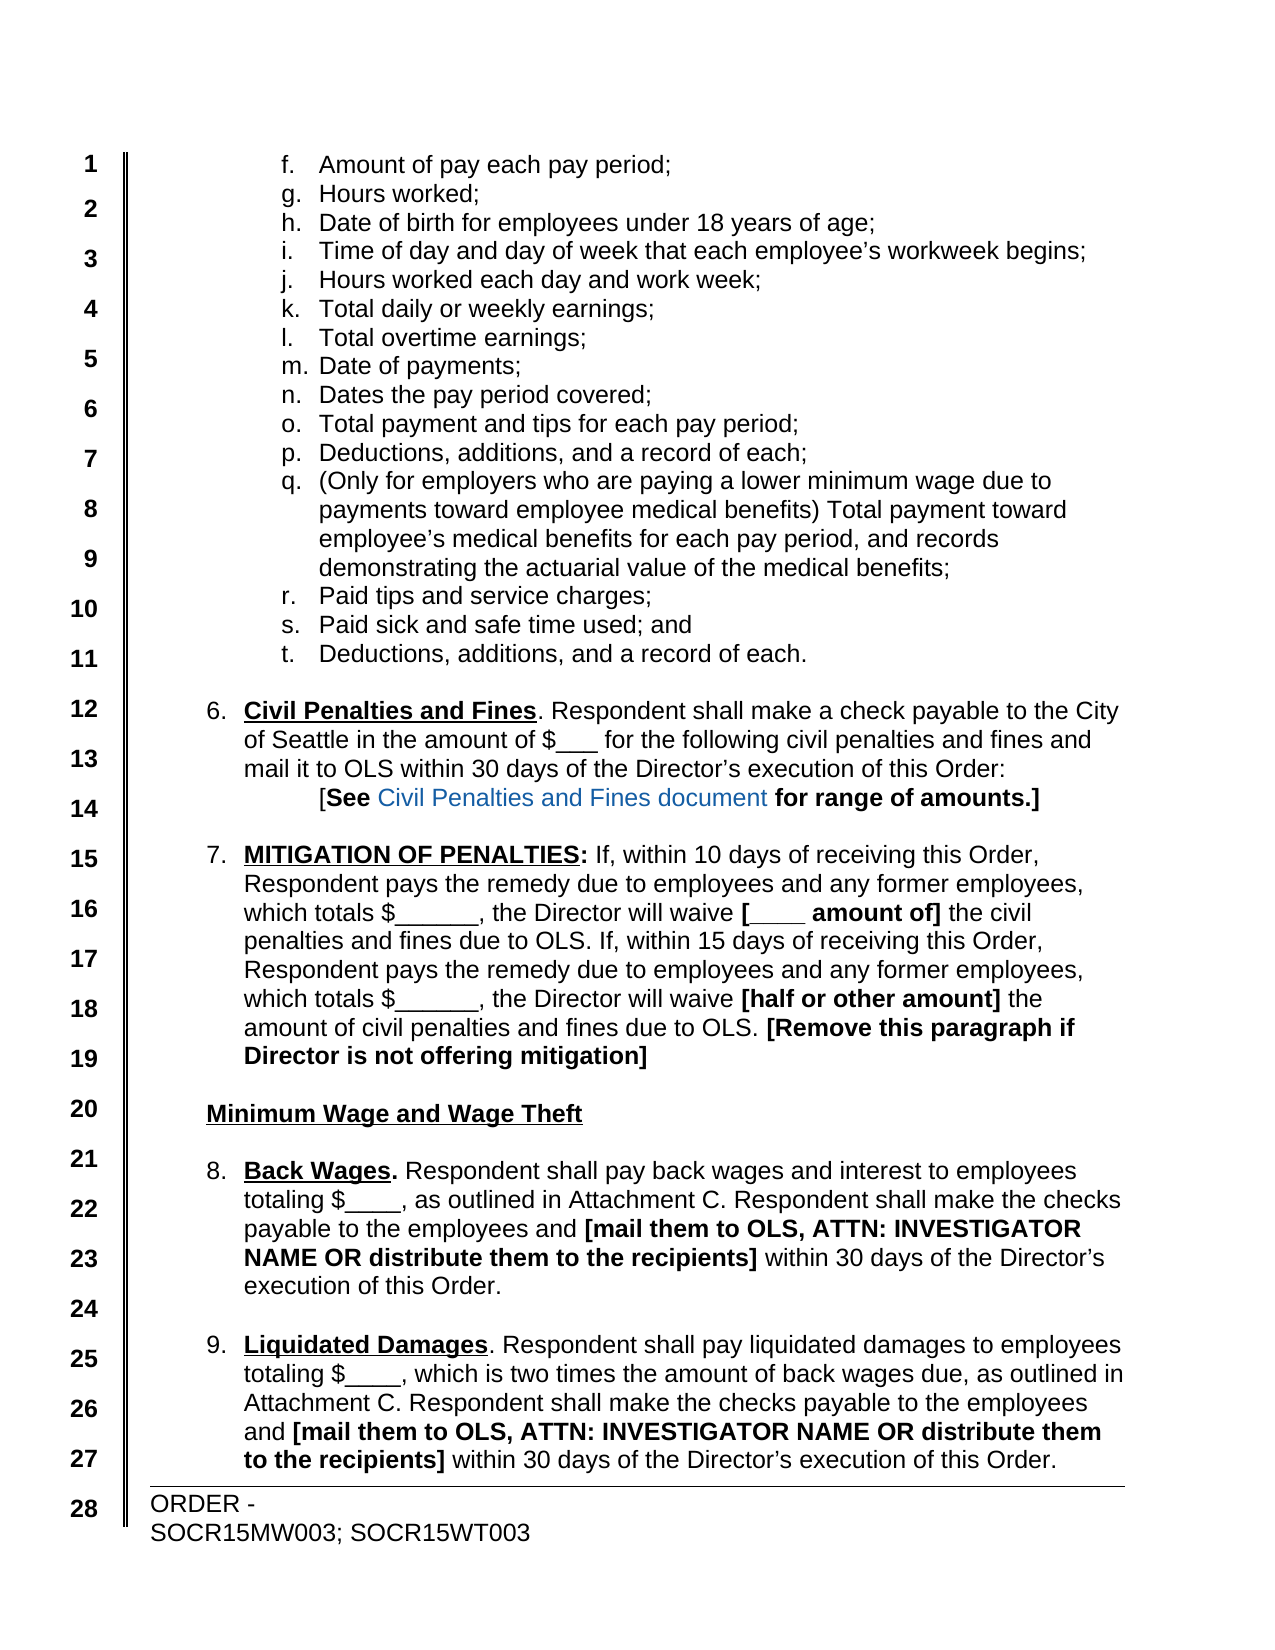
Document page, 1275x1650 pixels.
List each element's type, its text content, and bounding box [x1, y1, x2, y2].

list Paid tips and service charges; [281, 581, 1125, 610]
list Liquidated Damages. Respondent shall pay liquidated damages to employees totaling $____, which is two times the amount of back wages due, as outlined in Attachment C. Respondent shall make the checks payable to the employees and [mail them to OLS, ATTN: INVESTIGATOR NAME OR distribute them to the recipients] within 30 days of the Director’s execution of this Order. [206, 1330, 1125, 1474]
list (Only for employers who are paying a lower minimum wage due to payments toward employee medical benefits) Total payment toward employee’s medical benefits for each pay period, and records demonstrating the actuarial value of the medical benefits; [281, 466, 1125, 581]
list Total payment and tips for each pay period; [281, 409, 1125, 437]
list Date of payments; [281, 351, 1125, 380]
list MITIGATION OF PENALTIES: If, within 10 days of receiving this Order, Respondent pays the remedy due to employees and any former employees, which totals $______, the Director will waive [____ amount of] the civil penalties and fines due to OLS. If, within 15 days of receiving this Order, Respondent pays the remedy due to employees and any former employees, which totals $______, the Director will waive [half or other amount] the amount of civil penalties and fines due to OLS. [Remove this paragraph if Director is not offering mitigation] [206, 840, 1125, 1070]
list Deductions, additions, and a record of each. [281, 639, 1125, 667]
list Deductions, additions, and a record of each; [281, 437, 1125, 466]
list Dates the pay period covered; [281, 380, 1125, 409]
list Total overtime earnings; [281, 322, 1125, 351]
list Date of birth for employees under 18 years of age; [281, 207, 1125, 236]
list Hours worked; [281, 179, 1125, 207]
list Amount of pay each pay period; [281, 150, 1125, 179]
list Hours worked each day and work week; [281, 265, 1125, 294]
list Time of day and day of week that each employee’s workweek begins; [281, 236, 1125, 265]
list Total daily or weekly earnings; [281, 294, 1125, 322]
list Civil Penalties and Fines. Respondent shall make a check payable to the City of Seattle in the amount of $___ for the following civil penalties and fines and mail it to OLS within 30 days of the Director’s execution of this Order: [206, 696, 1125, 782]
text [See Civil Penalties and Fines document for range of amounts.] [319, 782, 1125, 811]
list Paid sick and safe time used; and [281, 610, 1125, 639]
text Minimum Wage and Wage Theft [206, 1099, 1125, 1127]
list Back Wages. Respondent shall pay back wages and interest to employees totaling $____, as outlined in Attachment C. Respondent shall make the checks payable to the employees and [mail them to OLS, ATTN: INVESTIGATOR NAME OR distribute them to the recipients] within 30 days of the Director’s execution of this Order. [206, 1156, 1125, 1300]
